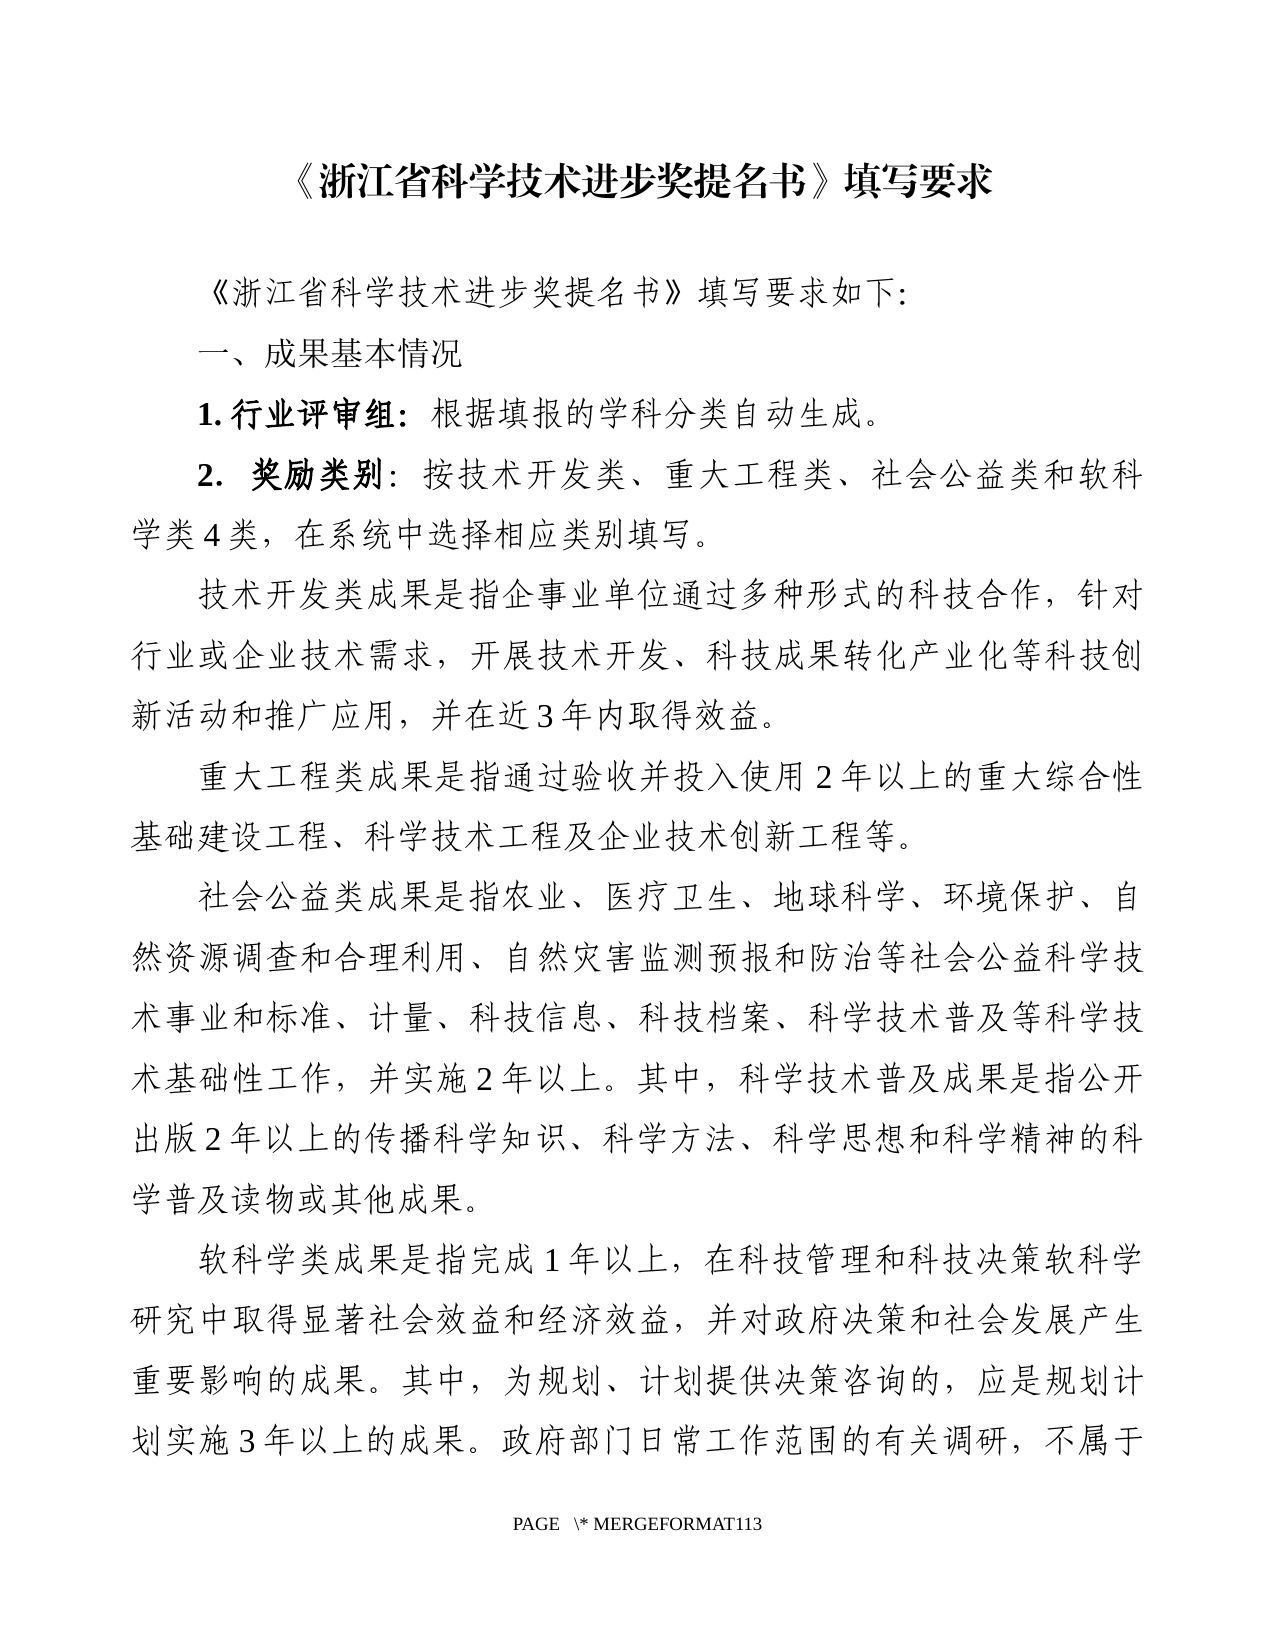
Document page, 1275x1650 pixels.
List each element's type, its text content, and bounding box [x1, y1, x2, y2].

subtitle 《浙江省科学技术进步奖提名书》填写要求 [130, 148, 1145, 206]
text 1. 行业评审组：根据填报的学科分类自动生成。 [130, 377, 1145, 438]
text 技术开发类成果是指企事业单位通过多种形式的科技合作，针对行业或企业技术需求，开展技术开发、科技成果转化产业化等科技创新活动和推广应用，并在近3年内取得效益。 [130, 558, 1145, 740]
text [130, 1223, 1145, 1465]
text 一、成果基本情况 [130, 317, 1145, 377]
text 社会公益类成果是指农业、医疗卫生、地球科学、环境保护、自然资源调查和合理利用、自然灾害监测预报和防治等社会公益科学技术事业和标准、计量、科技信息、科技档案、科学技术普及等科学技术基础性工作，并实施2年以上。其中，科学技术普及成果是指公开出版2年以上的传播科学知识、科学方法、科学思想和科学精神的科学普及读物或其他成果。 [130, 861, 1145, 1223]
text 《浙江省科学技术进步奖提名书》填写要求如下： [130, 256, 1145, 317]
text 2．奖励类别：按技术开发类、重大工程类、社会公益类和软科学类4类，在系统中选择相应类别填写。 [130, 438, 1145, 558]
text 重大工程类成果是指通过验收并投入使用2年以上的重大综合性基础建设工程、科学技术工程及企业技术创新工程等。 [130, 740, 1145, 861]
